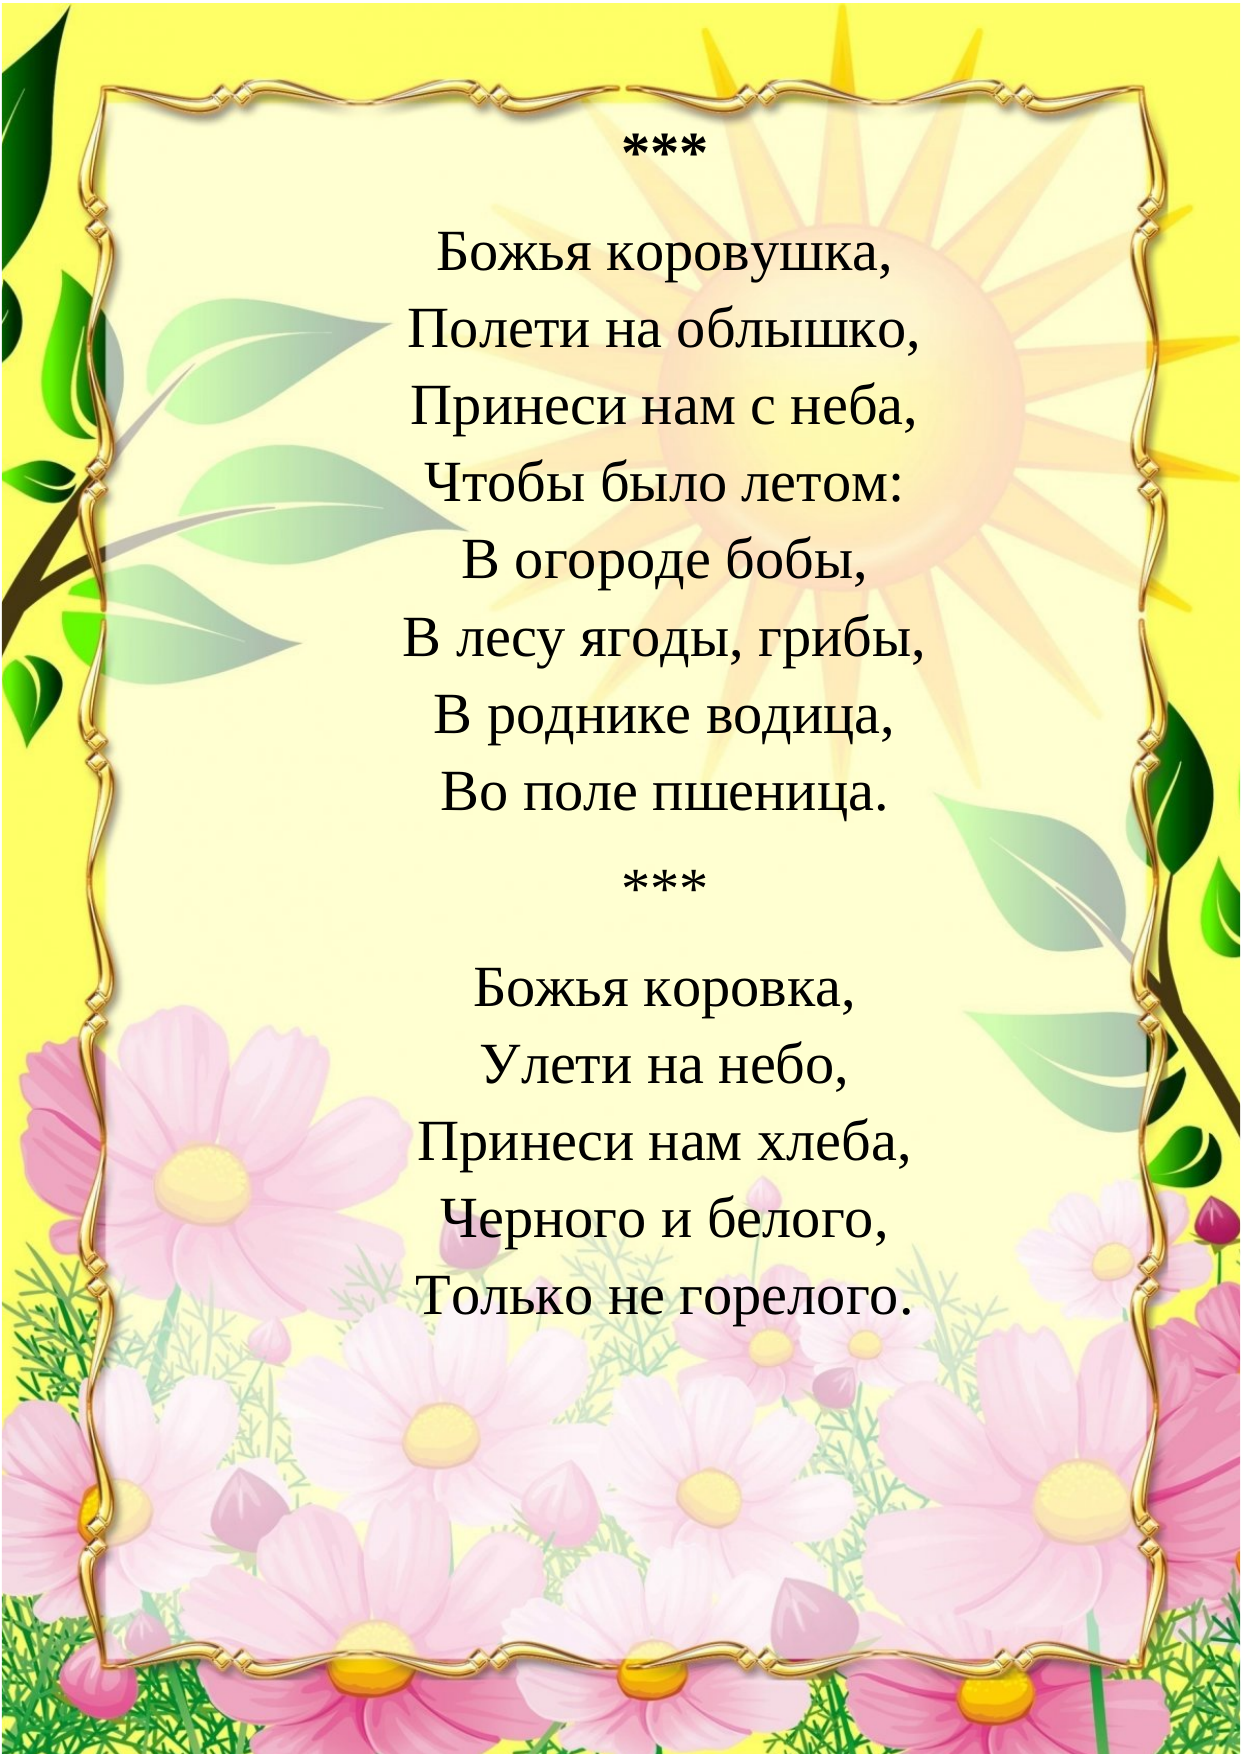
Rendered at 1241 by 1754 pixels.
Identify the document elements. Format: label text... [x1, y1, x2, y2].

text Божья коровушка, Полети на облышко, Принеси нам с неба, Чтобы было летом: В огороде бобы, В лесу ягоды, грибы, В роднике водица, Во поле пшеница. [177, 216, 1152, 823]
picture [1, 3, 1241, 1754]
text Божья коровка, Улети на небо, Принеси нам хлеба, Черного и белого, Только не горелого. [177, 951, 1152, 1327]
text *** [177, 118, 1152, 185]
text *** [177, 853, 1152, 921]
